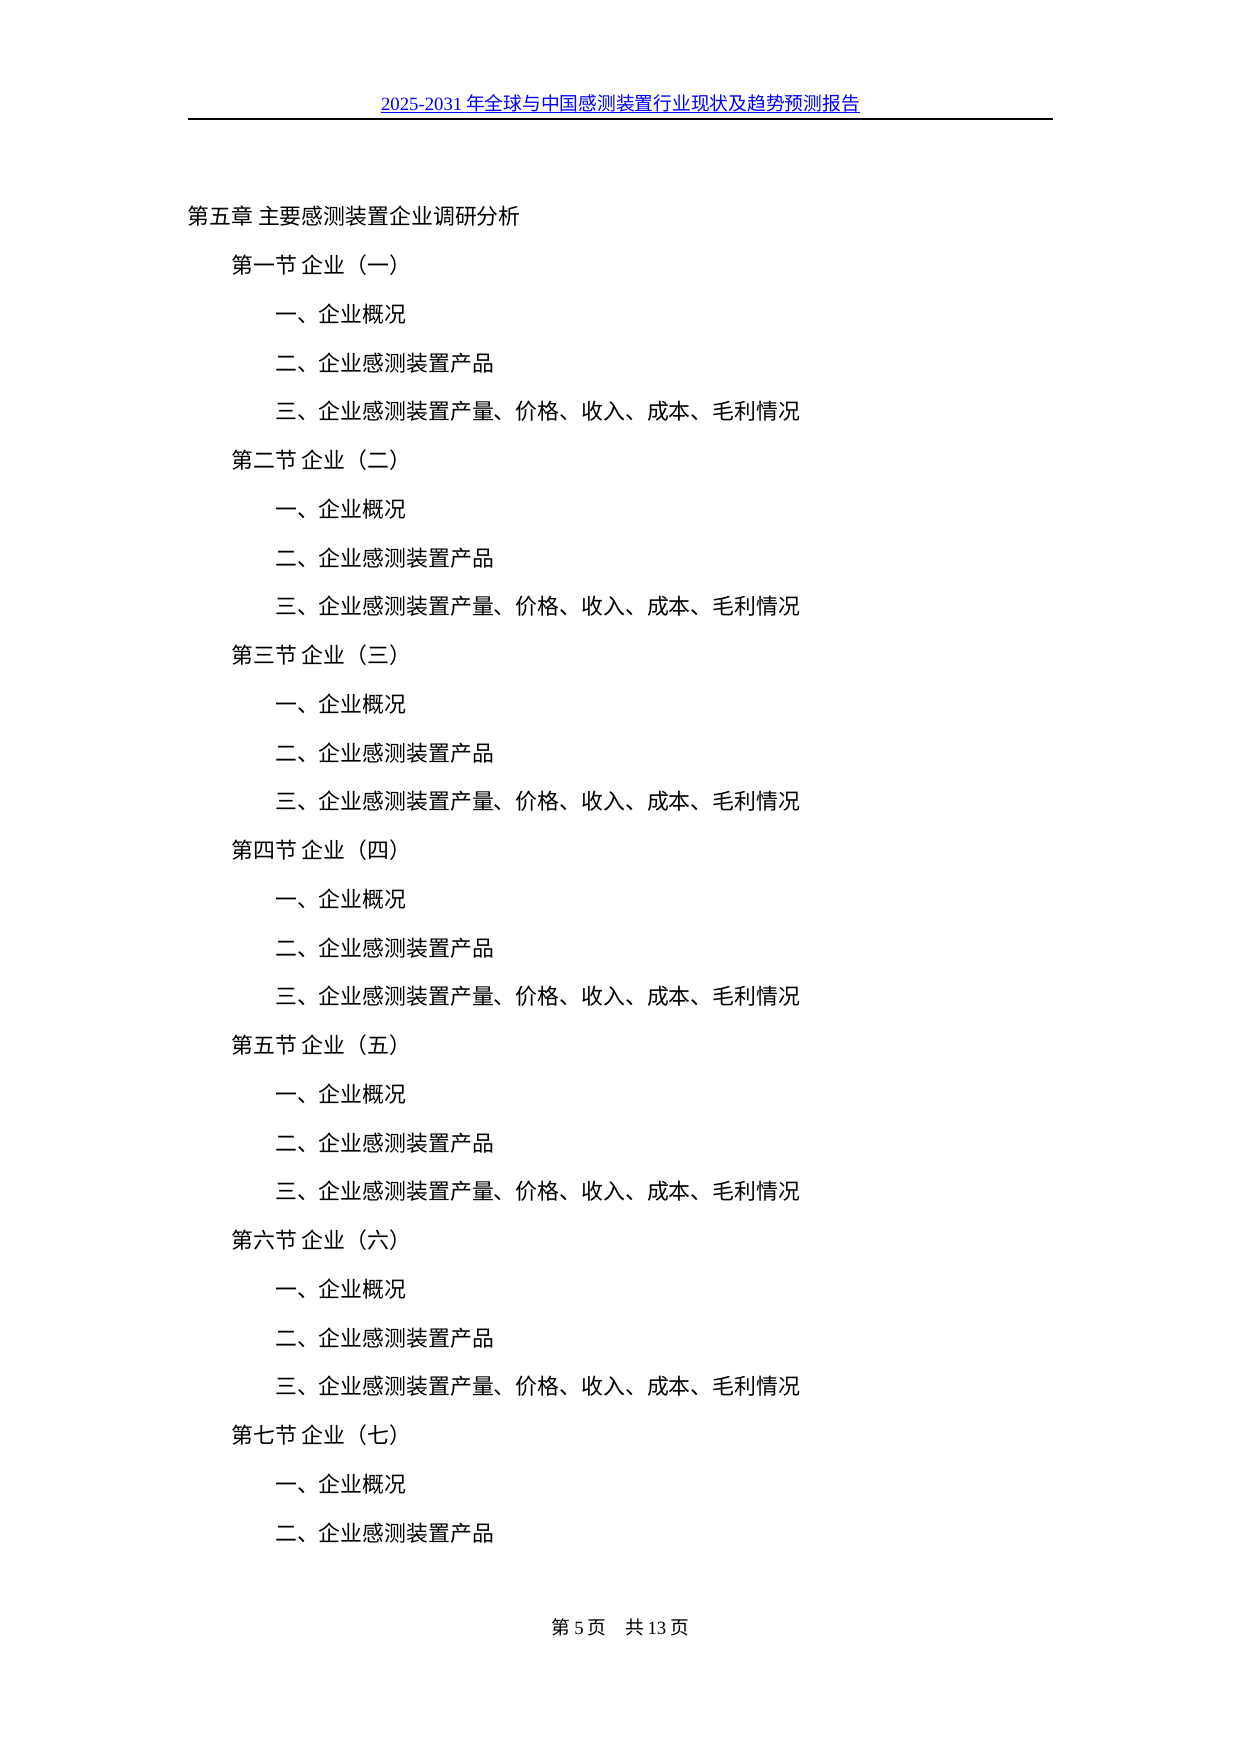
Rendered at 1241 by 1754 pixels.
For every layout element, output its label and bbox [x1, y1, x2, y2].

text [187, 150, 1053, 1548]
